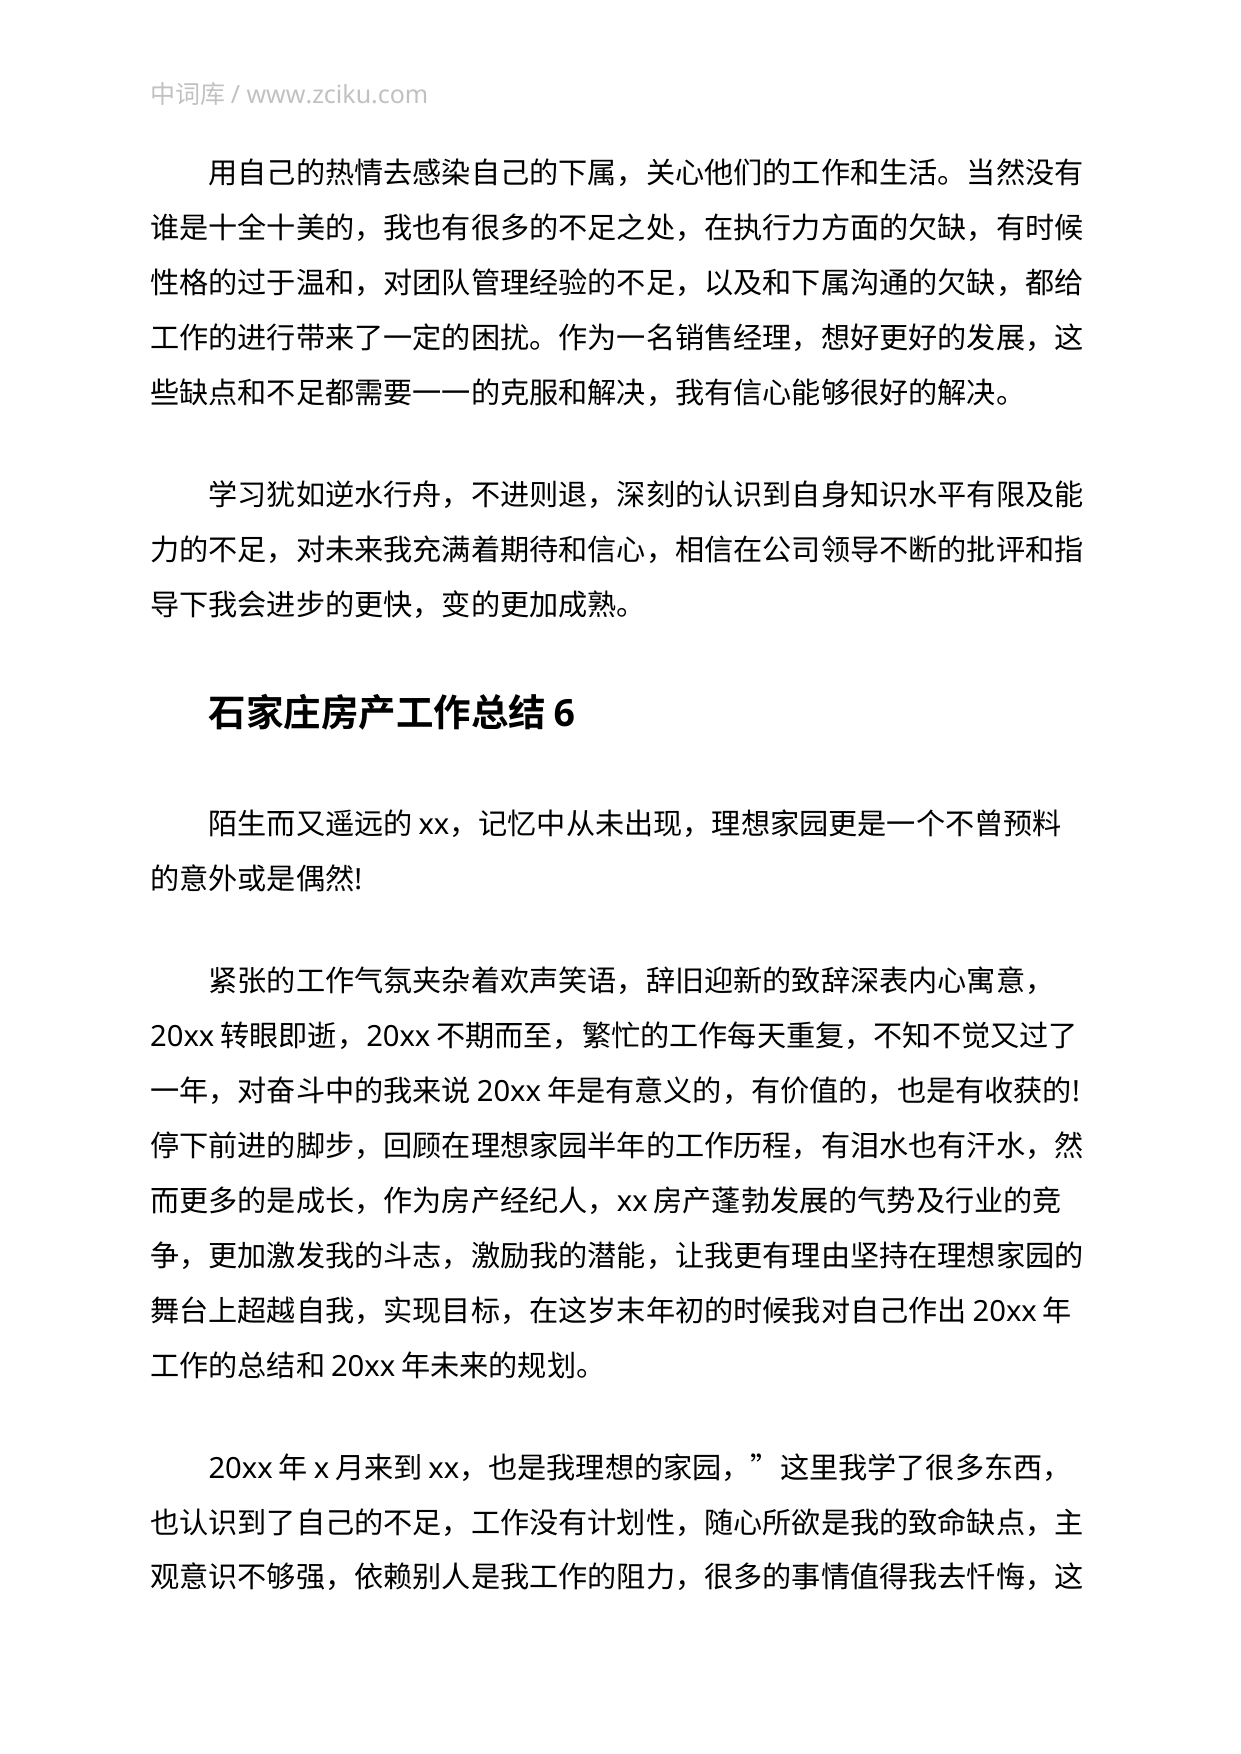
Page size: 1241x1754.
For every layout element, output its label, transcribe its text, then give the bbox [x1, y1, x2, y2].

text 紧张的工作气氛夹杂着欢声笑语，辞旧迎新的致辞深表内心寓意，20xx转眼即逝，20xx不期而至，繁忙的工作每天重复，不知不觉又过了一年，对奋斗中的我来说20xx年是有意义的，有价值的，也是有收获的!停下前进的脚步，回顾在理想家园半年的工作历程，有泪水也有汗水，然而更多的是成长，作为房产经纪人，xx房产蓬勃发展的气势及行业的竞争，更加激发我的斗志，激励我的潜能，让我更有理由坚持在理想家园的舞台上超越自我，实现目标，在这岁末年初的时候我对自己作出20xx年工作的总结和20xx年未来的规划。 [150, 957, 1090, 1384]
text 用自己的热情去感染自己的下属，关心他们的工作和生活。当然没有谁是十全十美的，我也有很多的不足之处，在执行力方面的欠缺，有时候性格的过于温和，对团队管理经验的不足，以及和下属沟通的欠缺，都给工作的进行带来了一定的困扰。作为一名销售经理，想好更好的发展，这些缺点和不足都需要一一的克服和解决，我有信心能够很好的解决。 [150, 150, 1090, 412]
text 石家庄房产工作总结6 [150, 683, 1090, 737]
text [150, 1444, 1090, 1596]
text 陌生而又遥远的xx，记忆中从未出现，理想家园更是一个不曾预料的意外或是偶然! [150, 801, 1090, 898]
text 学习犹如逆水行舟，不进则退，深刻的认识到自身知识水平有限及能力的不足，对未来我充满着期待和信心，相信在公司领导不断的批评和指导下我会进步的更快，变的更加成熟。 [150, 471, 1090, 623]
